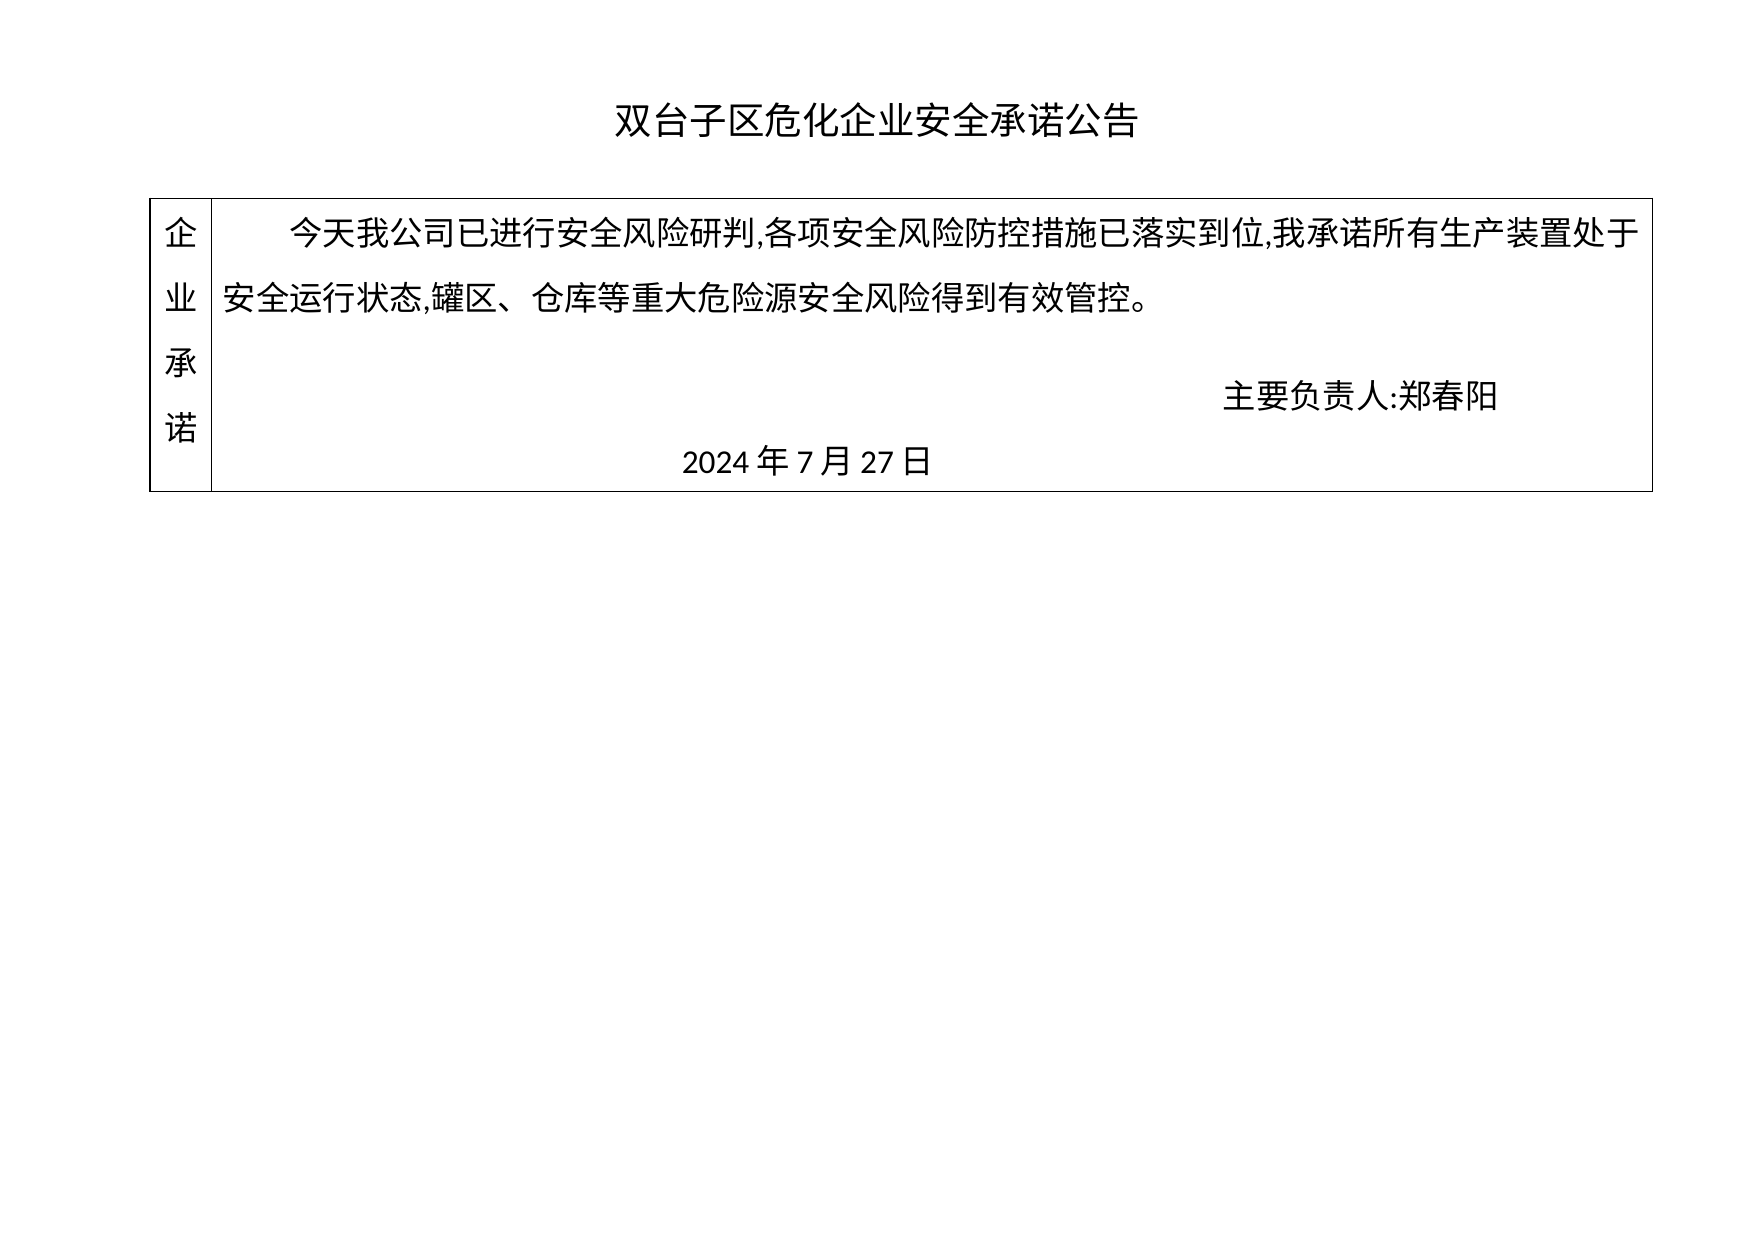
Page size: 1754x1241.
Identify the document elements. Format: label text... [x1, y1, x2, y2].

table_cell 今天我公司已进行安全风险研判,各项安全风险防控措施已落实到位,我承诺所有生产装置处于安全运行状态,罐区、仓库等重大危险源安全风险得到有效管控。 主要负责人:郑春阳 2024年7月27日 [212, 199, 1652, 491]
table_cell 企业承诺 [151, 199, 211, 491]
